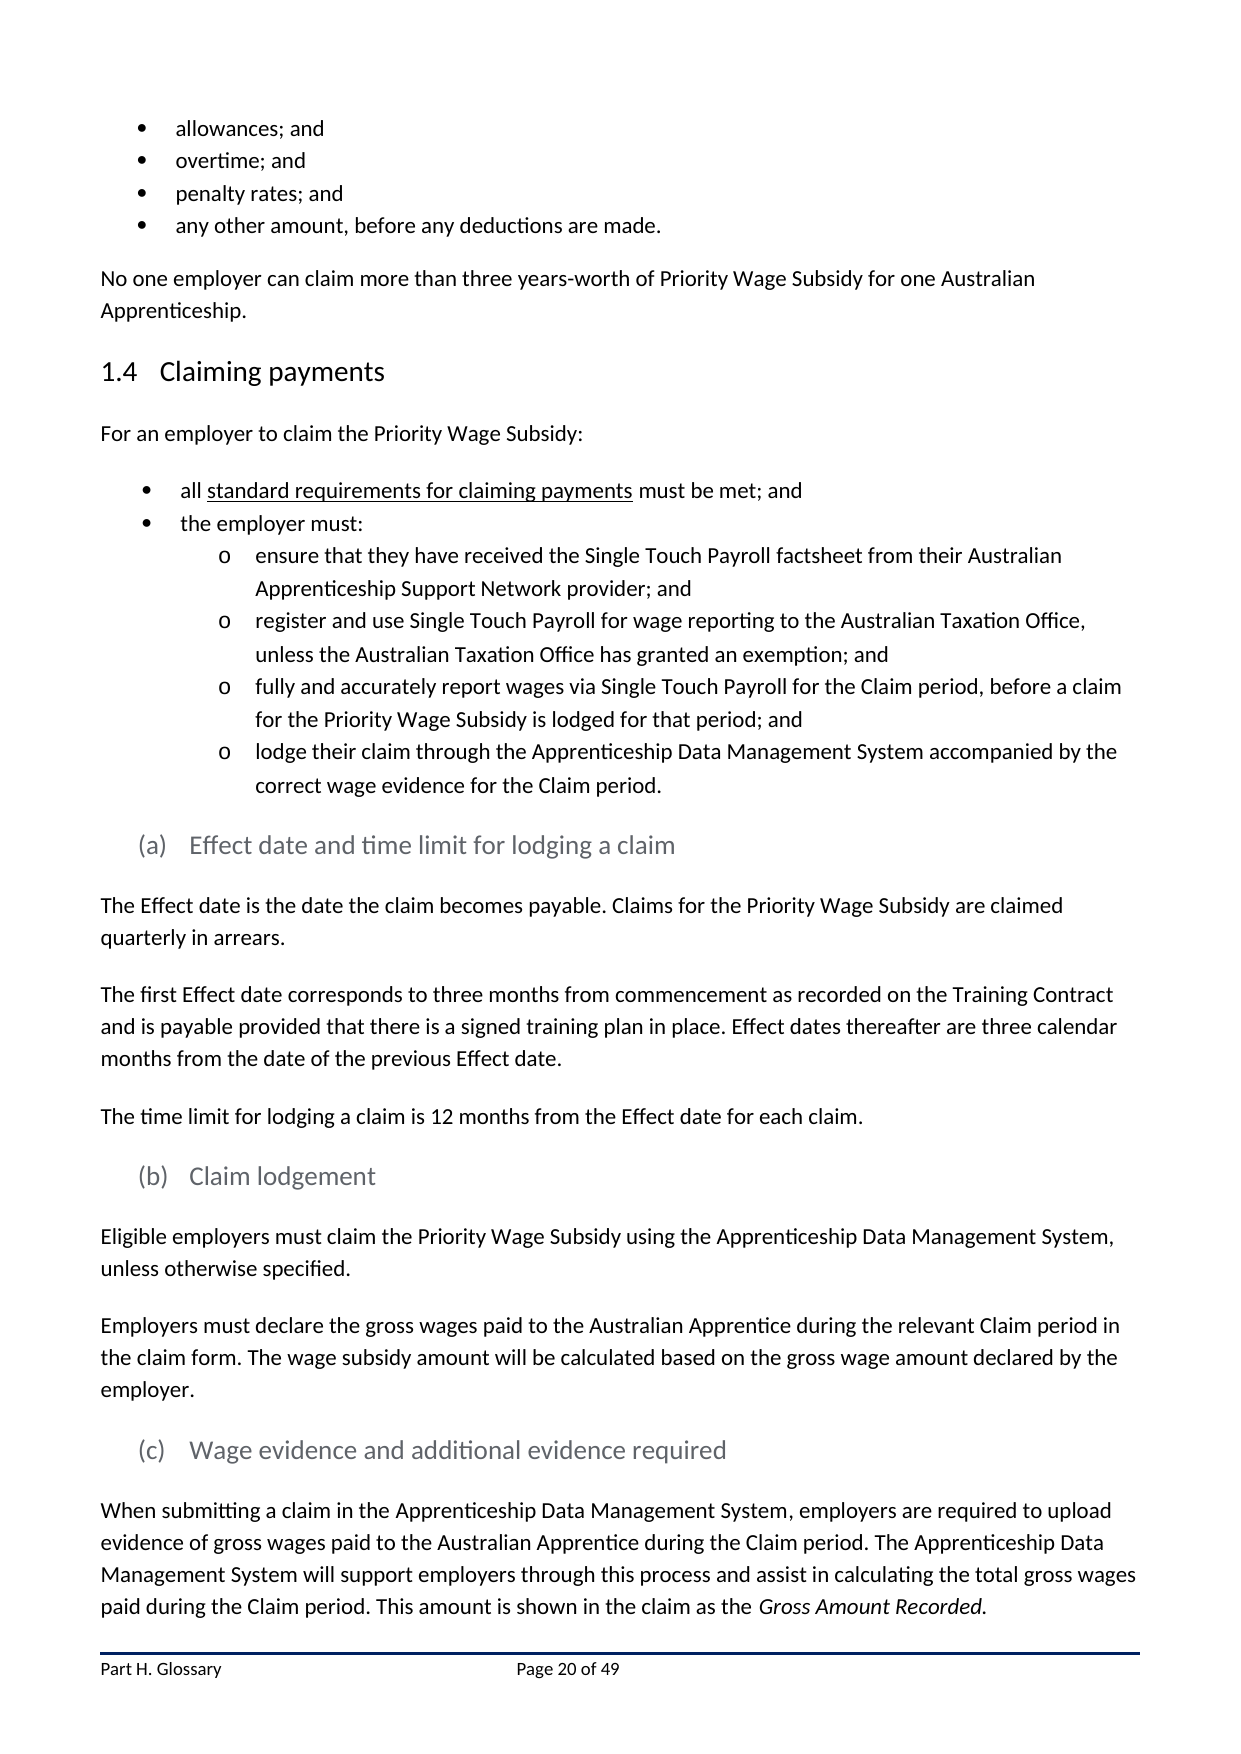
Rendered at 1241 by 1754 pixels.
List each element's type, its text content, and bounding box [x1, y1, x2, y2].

list allowances; and [138, 114, 1140, 142]
list any other amount, before any deductions are made. [138, 211, 1140, 239]
list lodge their claim through the Apprenticeship Data Management System accompanied by the correct wage evidence for the Claim period. [218, 737, 1140, 799]
text For an employer to claim the Priority Wage Subsidy: [100, 419, 1140, 447]
text The Effect date is the date the claim becomes payable. Claims for the Priority Wage Subsidy are claimed quarterly in arrears. [100, 891, 1140, 951]
text The time limit for lodging a claim is 12 months from the Effect date for each claim. [100, 1102, 1140, 1130]
subtitle Wage evidence and additional evidence required [138, 1433, 1140, 1466]
text No one employer can claim more than three years-worth of Priority Wage Subsidy for one Australian Apprenticeship. [100, 264, 1140, 324]
list register and use Single Touch Payroll for wage reporting to the Australian Taxation Office, unless the Australian Taxation Office has granted an exemption; and [218, 606, 1140, 668]
subtitle Claiming payments [100, 353, 1140, 389]
subtitle Claim lodgement [138, 1159, 1140, 1192]
text When submitting a claim in the Apprenticeship Data Management System, employers are required to upload evidence of gross wages paid to the Australian Apprentice during the Claim period. The Apprenticeship Data Management System will support employers through this process and assist in calculating the total gross wages paid during the Claim period. This amount is shown in the claim as the Gross Amount Recorded. [100, 1496, 1140, 1620]
list fully and accurately report wages via Single Touch Payroll for the Claim period, before a claim for the Priority Wage Subsidy is lodged for that period; and [218, 672, 1140, 733]
list ensure that they have received the Single Touch Payroll factsheet from their Australian Apprenticeship Support Network provider; and [218, 541, 1140, 602]
text Eligible employers must claim the Priority Wage Subsidy using the Apprenticeship Data Management System, unless otherwise specified. [100, 1222, 1140, 1282]
list overtime; and [138, 147, 1140, 174]
list all standard requirements for claiming payments must be met; and [143, 476, 1140, 504]
text Employers must declare the gross wages paid to the Australian Apprentice during the relevant Claim period in the claim form. The wage subsidy amount will be calculated based on the gross wage amount declared by the employer. [100, 1311, 1140, 1404]
list the employer must: [143, 509, 1140, 537]
subtitle Effect date and time limit for lodging a claim [138, 828, 1140, 861]
text The first Effect date corresponds to three months from commencement as recorded on the Training Contract and is payable provided that there is a signed training plan in place. Effect dates thereafter are three calendar months from the date of the previous Effect date. [100, 980, 1140, 1073]
list penalty rates; and [138, 179, 1140, 207]
